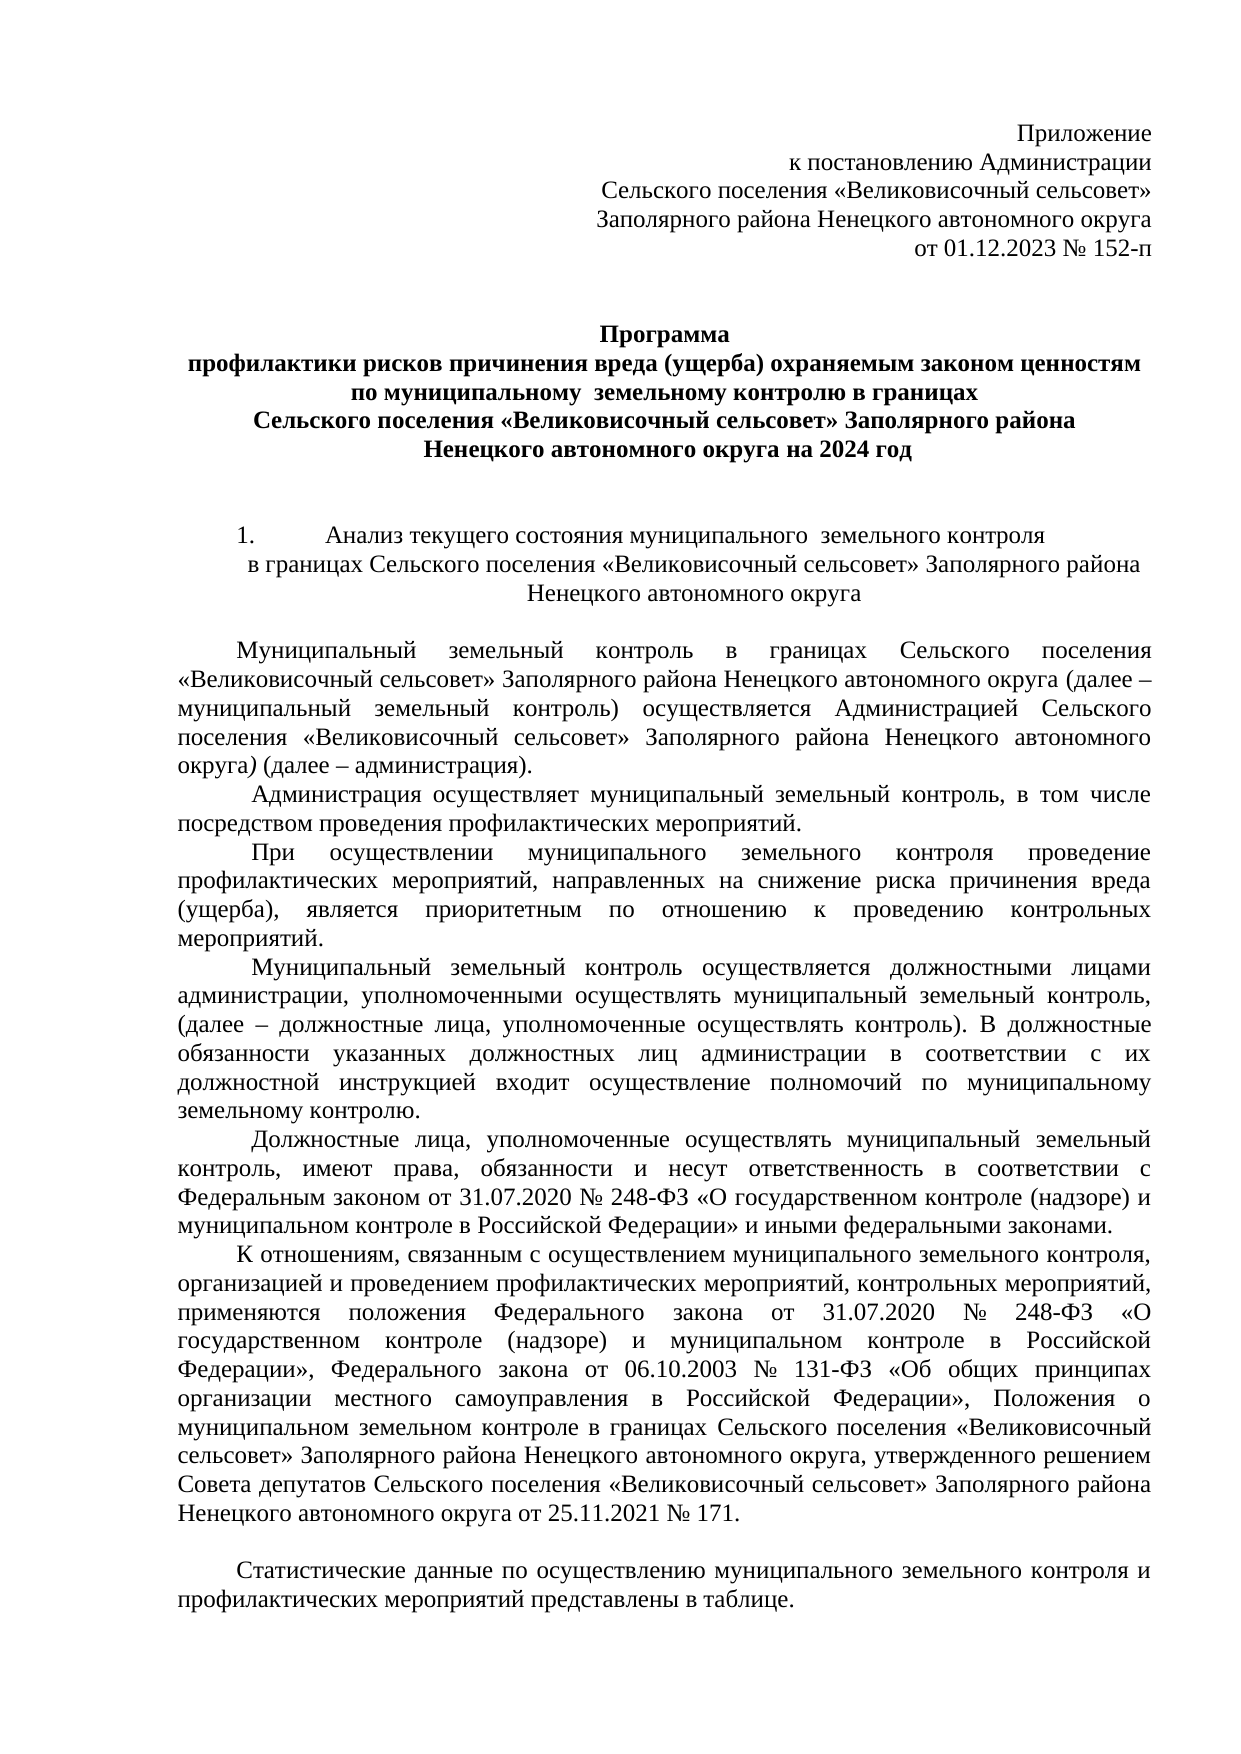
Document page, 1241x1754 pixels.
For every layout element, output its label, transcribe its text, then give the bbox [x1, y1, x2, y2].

text по муниципальному земельному контролю в границах [177, 377, 1152, 406]
text Приложение [177, 118, 1152, 147]
text Статистические данные по осуществлению муниципального земельного контроля и профилактических мероприятий представлены в таблице. [177, 1556, 1152, 1613]
text Сельского поселения «Великовисочный сельсовет» [177, 176, 1152, 204]
text Муниципальный земельный контроль в границах Сельского поселения «Великовисочный сельсовет» Заполярного района Ненецкого автономного округа (далее – муниципальный земельный контроль) осуществляется Администрацией Сельского поселения «Великовисочный сельсовет» Заполярного района Ненецкого автономного округа) (далее – администрация). [177, 636, 1152, 779]
text Ненецкого автономного округа [236, 578, 1152, 607]
text к постановлению Администрации [177, 147, 1152, 176]
text Заполярного района Ненецкого автономного округа [177, 204, 1152, 233]
text К отношениям, связанным с осуществлением муниципального земельного контроля, организацией и проведением профилактических мероприятий, контрольных мероприятий, применяются положения Федерального закона от 31.07.2020 № 248-ФЗ «О государственном контроле (надзоре) и муниципальном контроле в Российской Федерации», Федерального закона от 06.10.2003 № 131-ФЗ «Об общих принципах организации местного самоуправления в Российской Федерации», Положения о муниципальном земельном контроле в границах Сельского поселения «Великовисочный сельсовет» Заполярного района Ненецкого автономного округа, утвержденного решением Совета депутатов Сельского поселения «Великовисочный сельсовет» Заполярного района Ненецкого автономного округа от 25.11.2021 № 171. [177, 1239, 1152, 1527]
text Программа [177, 319, 1152, 348]
text профилактики рисков причинения вреда (ущерба) охраняемым законом ценностям [177, 348, 1152, 377]
text Сельского поселения «Великовисочный сельсовет» Заполярного района [177, 406, 1152, 434]
text Должностные лица, уполномоченные осуществлять муниципальный земельный контроль, имеют права, обязанности и несут ответственность в соответствии с Федеральным законом от 31.07.2020 № 248-ФЗ «О государственном контроле (надзоре) и муниципальном контроле в Российской Федерации» и иными федеральными законами. [177, 1124, 1152, 1239]
text При осуществлении муниципального земельного контроля проведение профилактических мероприятий, направленных на снижение риска причинения вреда (ущерба), является приоритетным по отношению к проведению контрольных мероприятий. [177, 837, 1152, 952]
text Муниципальный земельный контроль осуществляется должностными лицами администрации, уполномоченными осуществлять муниципальный земельный контроль, (далее – должностные лица, уполномоченные осуществлять контроль). В должностные обязанности указанных должностных лиц администрации в соответствии с их должностной инструкцией входит осуществление полномочий по муниципальному земельному контролю. [177, 952, 1152, 1124]
text Ненецкого автономного округа на 2024 год [177, 434, 1152, 463]
list Анализ текущего состояния муниципального земельного контроля [177, 521, 1152, 549]
text Администрация осуществляет муниципальный земельный контроль, в том числе посредством проведения профилактических мероприятий. [177, 779, 1152, 837]
text от 01.12.2023 № 152-п [177, 233, 1152, 262]
text в границах Сельского поселения «Великовисочный сельсовет» Заполярного района [236, 549, 1152, 578]
